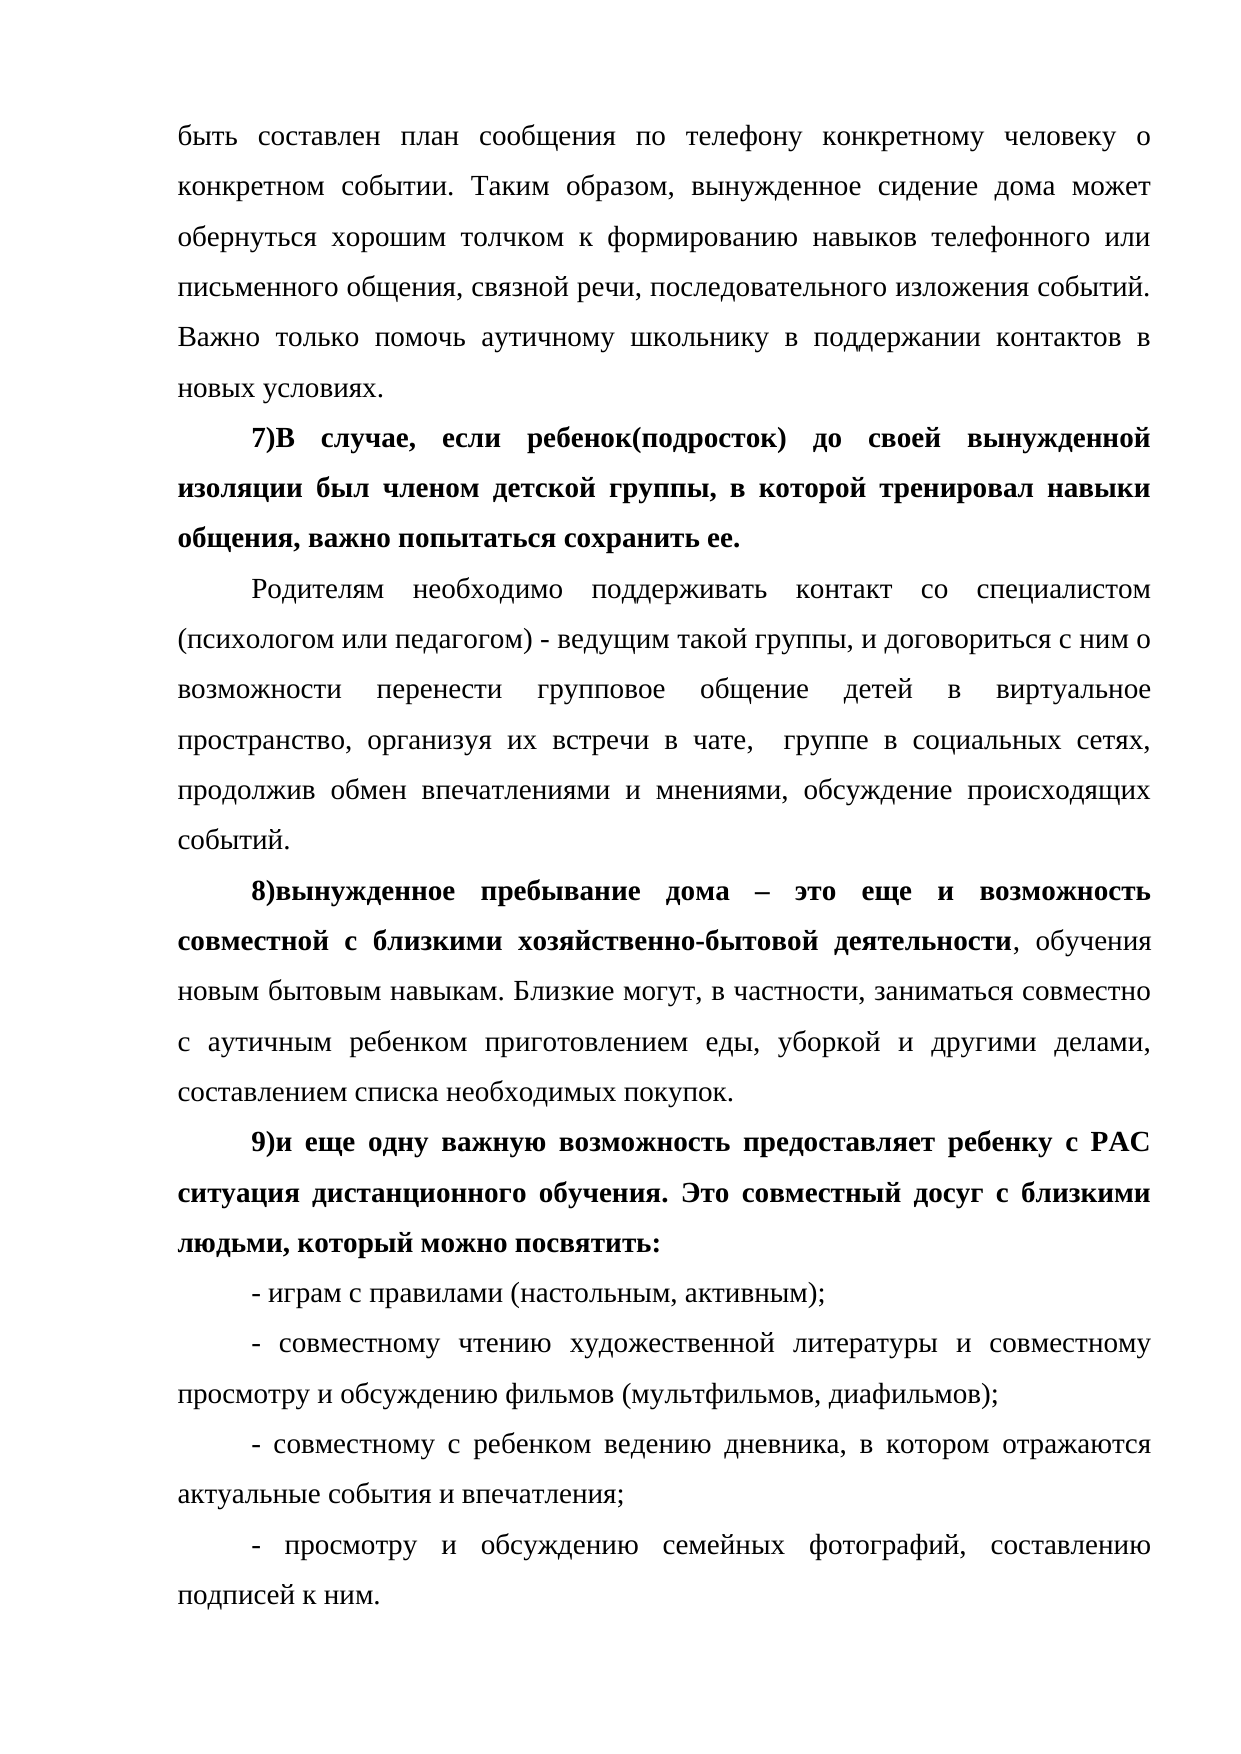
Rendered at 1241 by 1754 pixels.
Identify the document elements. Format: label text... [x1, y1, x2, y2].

text - играм с правилами (настольным, активным); [177, 1275, 1152, 1309]
text Родителям необходимо поддерживать контакт со специалистом (психологом или педагогом) - ведущим такой группы, и договориться с ним о возможности перенести групповое общение детей в виртуальное пространство, организуя их встречи в чате, группе в социальных сетях, продолжив обмен впечатлениями и мнениями, обсуждение происходящих событий. [177, 571, 1152, 856]
text - совместному с ребенком ведению дневника, в котором отражаются актуальные события и впечатления; [177, 1426, 1152, 1510]
text 8)вынужденное пребывание дома – это еще и возможность совместной с близкими хозяйственно-бытовой деятельности, обучения новым бытовым навыкам. Близкие могут, в частности, заниматься совместно с аутичным ребенком приготовлением еды, уборкой и другими делами, составлением списка необходимых покупок. [177, 873, 1152, 1108]
text - просмотру и обсуждению семейных фотографий, составлению подписей к ним. [177, 1527, 1152, 1611]
text 7)В случае, если ребенок(подросток) до своей вынужденной изоляции был членом детской группы, в которой тренировал навыки общения, важно попытаться сохранить ее. [177, 420, 1152, 554]
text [177, 118, 1152, 403]
text 9)и еще одну важную возможность предоставляет ребенку с РАС ситуация дистанционного обучения. Это совместный досуг с близкими людьми, который можно посвятить: [177, 1124, 1152, 1258]
text - совместному чтению художественной литературы и совместному просмотру и обсуждению фильмов (мультфильмов, диафильмов); [177, 1326, 1152, 1409]
